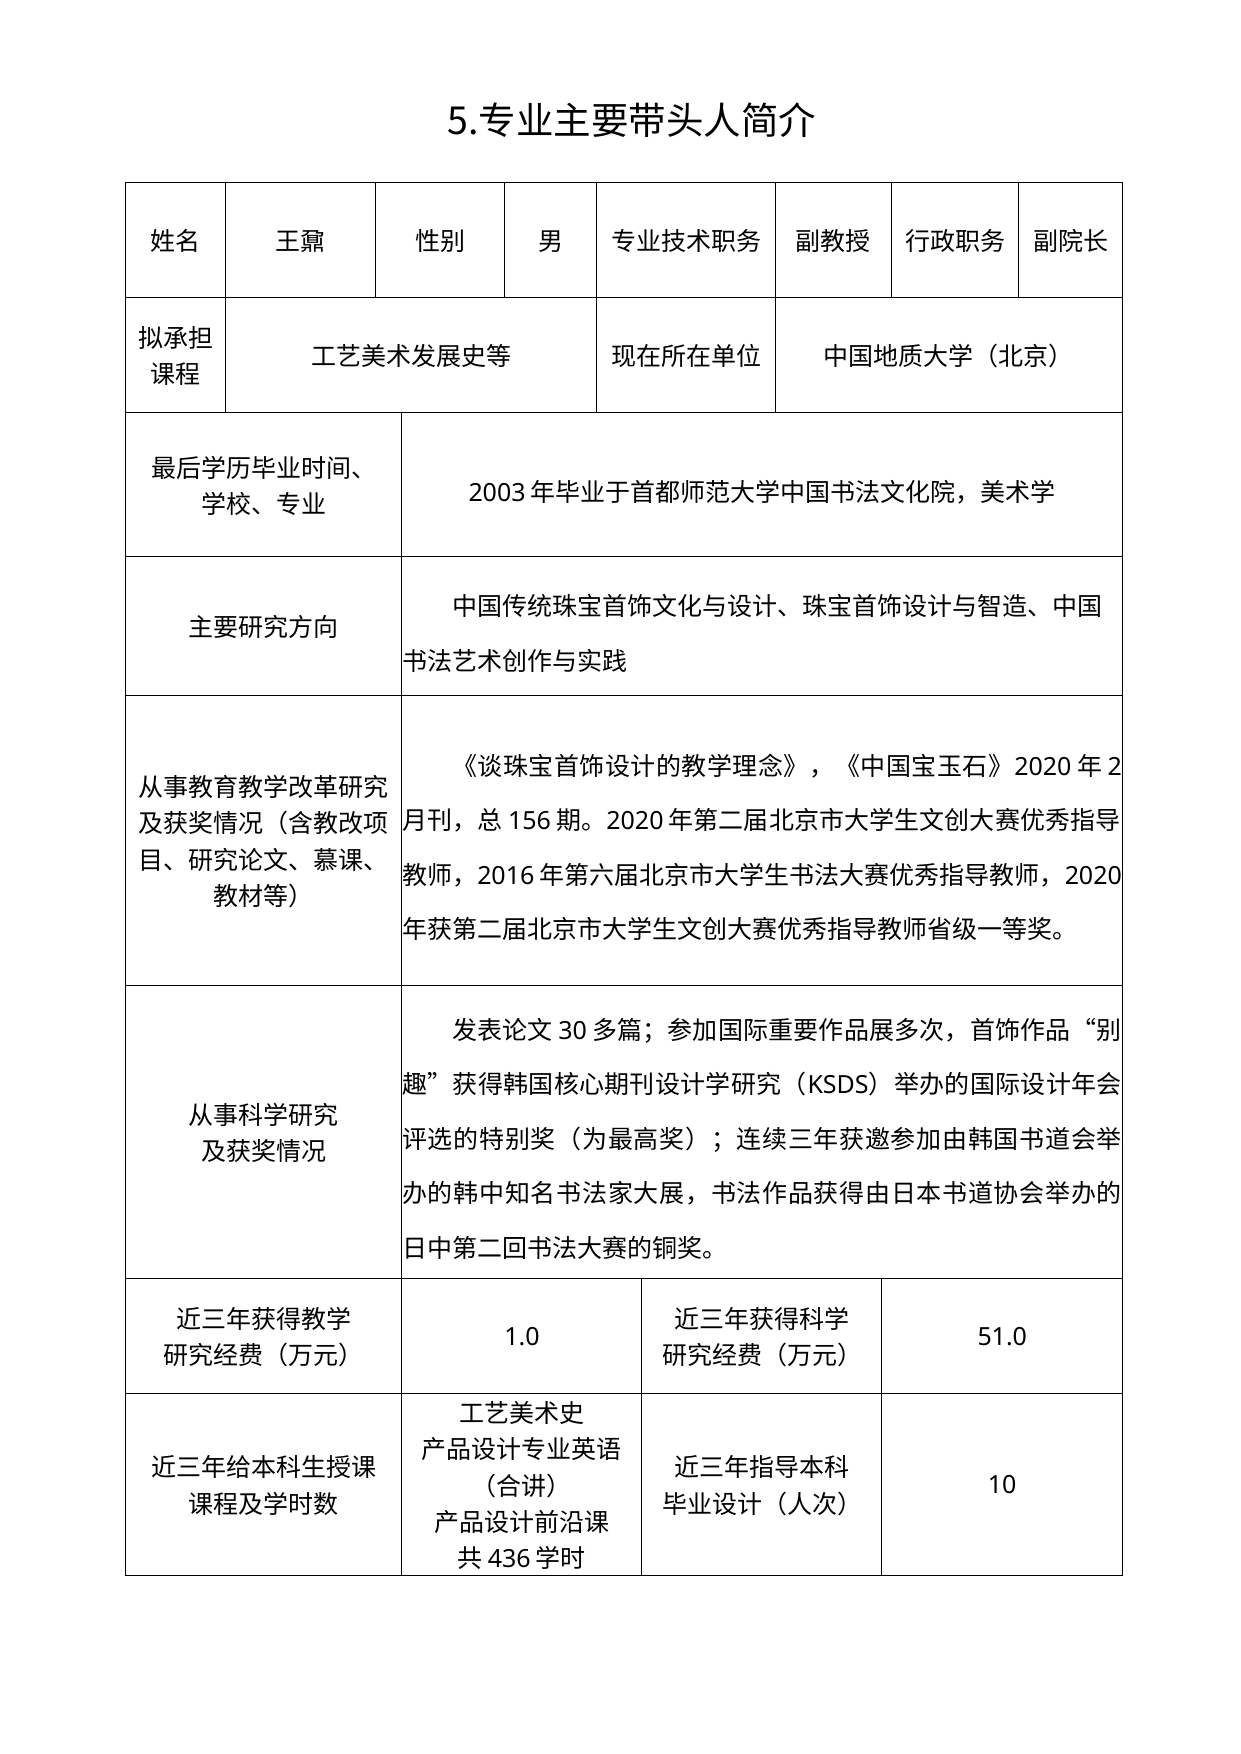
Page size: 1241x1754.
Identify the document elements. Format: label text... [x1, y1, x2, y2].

table_cell 工艺美术发展史等 [226, 298, 596, 412]
table_cell 1.0 [402, 1279, 641, 1392]
table_cell 近三年给本科生授课 课程及学时数 [126, 1394, 401, 1575]
table_cell 10 [882, 1394, 1122, 1575]
table_cell 主要研究方向 [126, 557, 401, 695]
table_cell 现在所在单位 [597, 298, 775, 412]
table_header 王鼐 [226, 183, 375, 297]
table_header 副教授 [776, 183, 891, 297]
table_cell 从事科学研究 及获奖情况 [126, 986, 401, 1277]
table_cell 工艺美术史 产品设计专业英语（合讲） 产品设计前沿课 共436学时 [402, 1394, 641, 1575]
table_cell 拟承担课程 [126, 298, 225, 412]
table_cell 《谈珠宝首饰设计的教学理念》，《中国宝玉石》2020年2月刊，总156期。2020年第二届北京市大学生文创大赛优秀指导教师，2016年第六届北京市大学生书法大赛优秀指导教师，2020年获第二届北京市大学生文创大赛优秀指导教师省级一等奖。 [402, 696, 1122, 984]
table_cell 中国传统珠宝首饰文化与设计、珠宝首饰设计与智造、中国书法艺术创作与实践 [402, 557, 1122, 695]
table_header 行政职务 [892, 183, 1018, 297]
table_cell 近三年指导本科 毕业设计（人次） [642, 1394, 881, 1575]
table_header 副院长 [1019, 183, 1122, 297]
table_header 姓名 [126, 183, 225, 297]
table_cell 中国地质大学（北京） [776, 298, 1122, 412]
table_cell 近三年获得教学 研究经费（万元） [126, 1279, 401, 1392]
table_cell 51.0 [882, 1279, 1122, 1392]
table_cell 从事教育教学改革研究 及获奖情况（含教改项目、研究论文、慕课、 教材等） [126, 696, 401, 984]
table_header 性别 [376, 183, 504, 297]
table_cell 发表论文30多篇；参加国际重要作品展多次，首饰作品“别趣”获得韩国核心期刊设计学研究（KSDS）举办的国际设计年会评选的特别奖（为最高奖）；连续三年获邀参加由韩国书道会举办的韩中知名书法家大展，书法作品获得由日本书道协会举办的日中第二回书法大赛的铜奖。 [402, 986, 1122, 1277]
table_header 专业技术职务 [597, 183, 775, 297]
table_cell 最后学历毕业时间、 学校、专业 [126, 413, 401, 556]
table_header 男 [505, 183, 596, 297]
table_cell 2003年毕业于首都师范大学中国书法文化院，美术学 [402, 413, 1122, 556]
table_cell 近三年获得科学 研究经费（万元） [642, 1279, 881, 1392]
